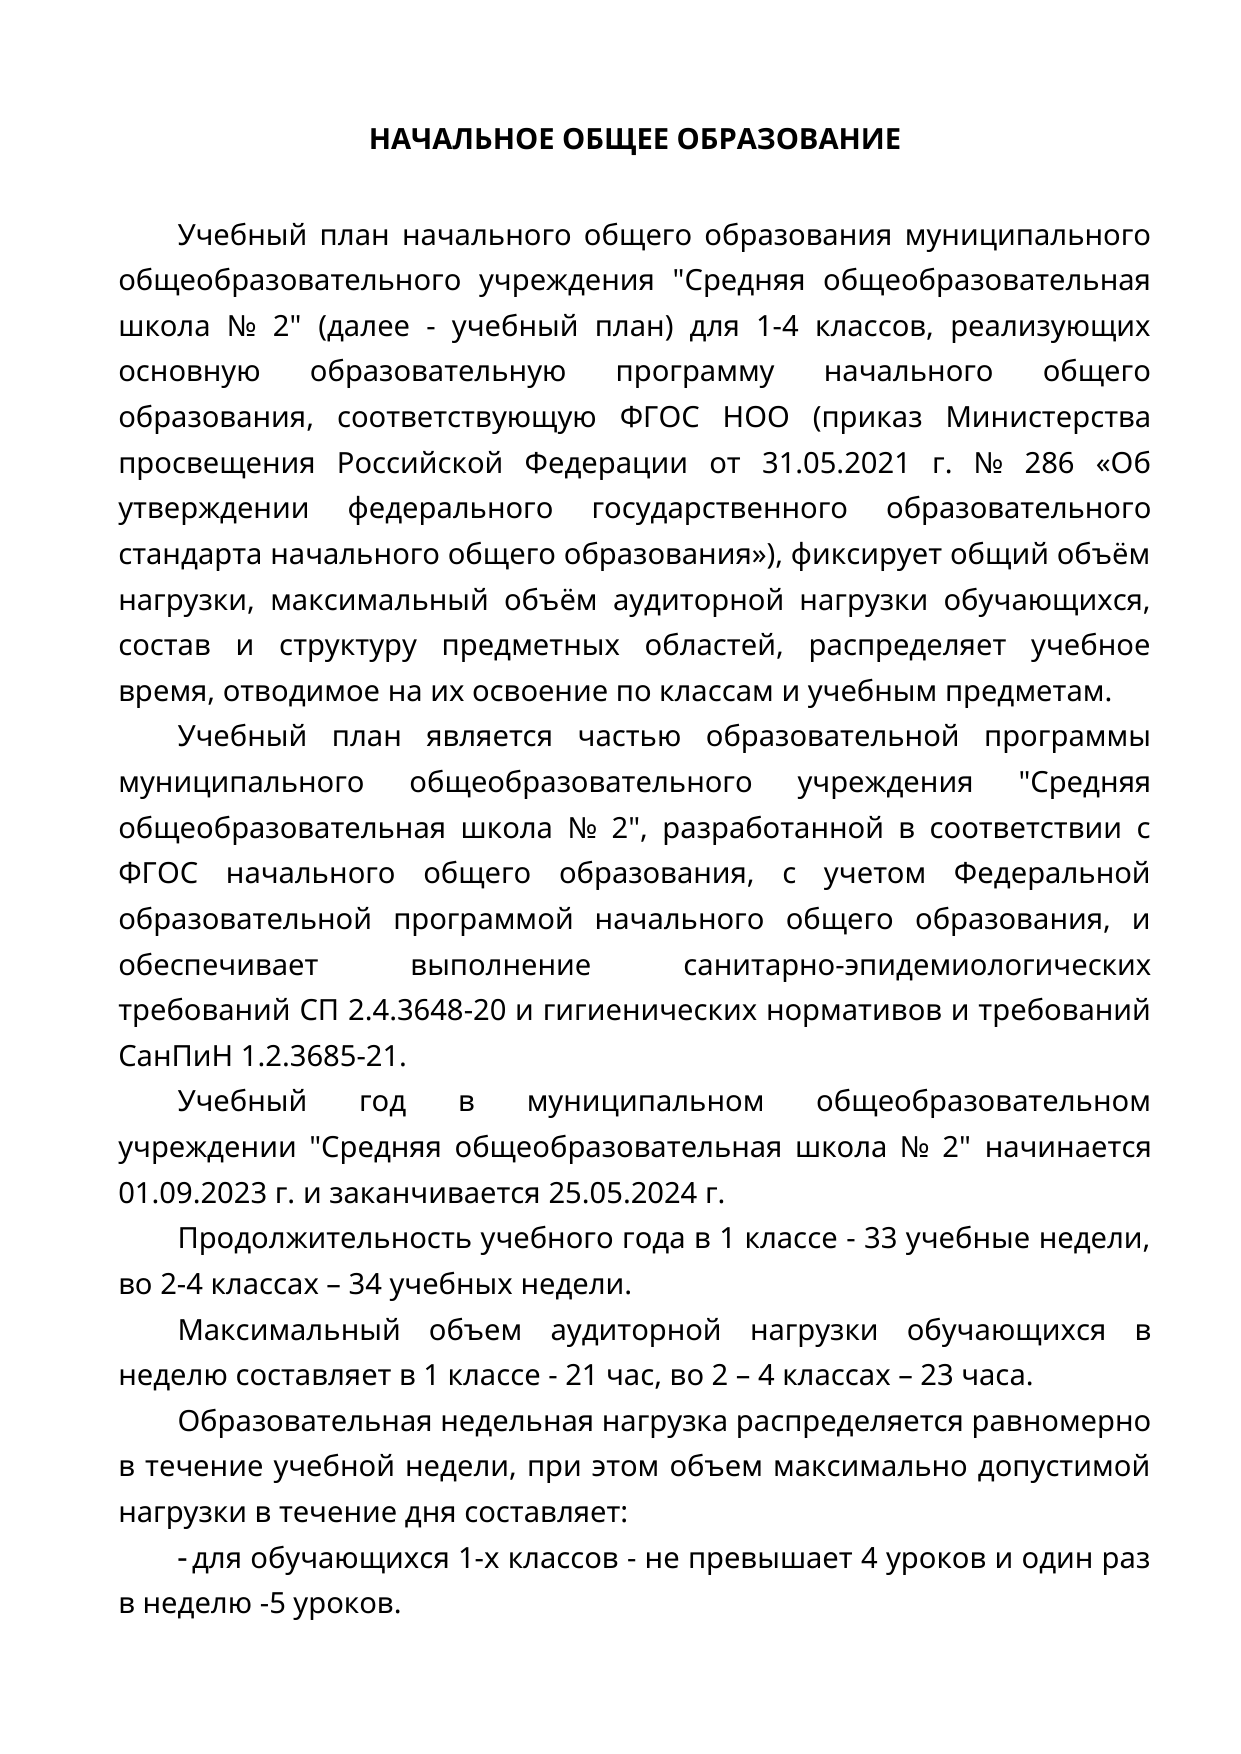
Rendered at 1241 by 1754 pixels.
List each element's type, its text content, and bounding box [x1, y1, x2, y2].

list для обучающихся 1-х классов - не превышает 4 уроков и один раз в неделю -5 уроков. [118, 1537, 1152, 1622]
text НАЧАЛЬНОЕ ОБЩЕЕ ОБРАЗОВАНИЕ [118, 118, 1152, 158]
text Учебный план начального общего образования муниципального общеобразовательного учреждения "Средняя общеобразовательная школа № 2" (далее - учебный план) для 1-4 классов, реализующих основную образовательную программу начального общего образования, соответствующую ФГОС НОО (приказ Министерства просвещения Российской Федерации от 31.05.2021 г. № 286 «Об утверждении федерального государственного образовательного стандарта начального общего образования»), фиксирует общий объём нагрузки, максимальный объём аудиторной нагрузки обучающихся, состав и структуру предметных областей, распределяет учебное время, отводимое на их освоение по классам и учебным предметам. [118, 214, 1152, 710]
text Образовательная недельная нагрузка распределяется равномерно в течение учебной недели, при этом объем максимально допустимой нагрузки в течение дня составляет: [118, 1400, 1152, 1531]
text Учебный план является частью образовательной программы муниципального общеобразовательного учреждения "Средняя общеобразовательная школа № 2", разработанной в соответствии с ФГОС начального общего образования, с учетом Федеральной образовательной программой начального общего образования, и обеспечивает выполнение санитарно-эпидемиологических требований СП 2.4.3648-20 и гигиенических нормативов и требований СанПиН 1.2.3685-21. [118, 716, 1152, 1075]
text Продолжительность учебного года в 1 классе - 33 учебные недели, во 2-4 классах – 34 учебных недели. [118, 1218, 1152, 1303]
text Учебный год в муниципальном общеобразовательном учреждении "Средняя общеобразовательная школа № 2" начинается 01.09.2023 г. и заканчивается 25.05.2024 г. [118, 1081, 1152, 1212]
text Максимальный объем аудиторной нагрузки обучающихся в неделю составляет в 1 классе - 21 час, во 2 – 4 классах – 23 часа. [118, 1309, 1152, 1394]
